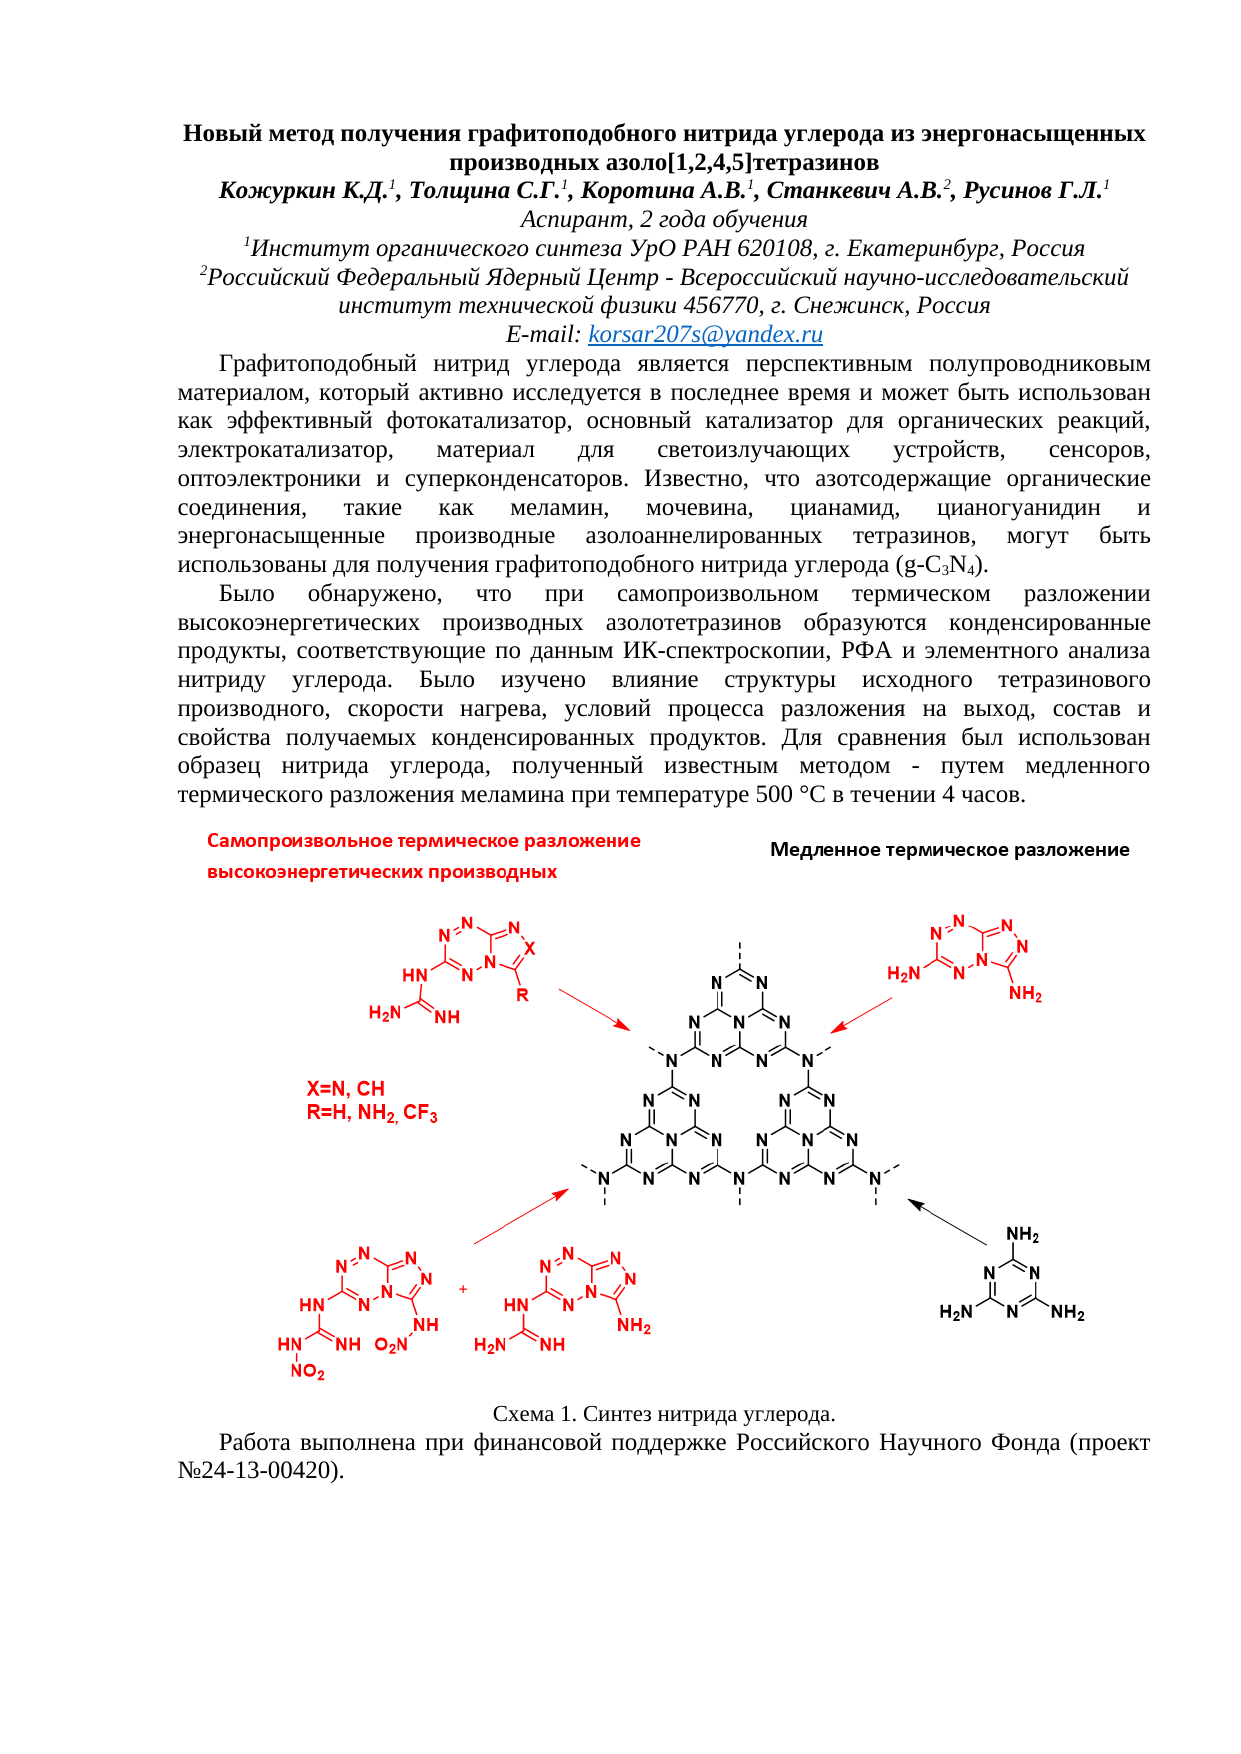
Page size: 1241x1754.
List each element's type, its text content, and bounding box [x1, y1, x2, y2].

text E-mail: korsar207s@yandex.ru [177, 319, 1152, 348]
text 2Российский Федеральный Ядерный Центр - Всероссийский научно-исследовательский институт технической физики 456770, г. Снежинск, Россия [177, 262, 1152, 319]
text Графитоподобный нитрид углерода является перспективным полупроводниковым материалом, который активно исследуется в последнее время и может быть использован как эффективный фотокатализатор, основный катализатор для органических реакций, электрокатализатор, материал для светоизлучающих устройств, сенсоров, оптоэлектроники и суперконденсаторов. Известно, что азотсодержащие органические соединения, такие как меламин, мочевина, цианамид, цианогуанидин и энергонасыщенные производные азолоаннелированных тетразинов, могут быть использованы для получения графитоподобного нитрида углерода (g-C3N4). [177, 348, 1152, 578]
text Было обнаружено, что при самопроизвольном термическом разложении высокоэнергетических производных азолотетразинов образуются конденсированные продукты, соответствующие по данным ИК-спектроскопии, РФА и элементного анализа нитриду углерода. Было изучено влияние структуры исходного тетразинового производного, скорости нагрева, условий процесса разложения на выход, состав и свойства получаемых конденсированных продуктов. Для сравнения был использован образец нитрида углерода, полученный известным методом - путем медленного термического разложения меламина при температуре 500 °С в течении 4 часов. [177, 578, 1152, 808]
picture [186, 808, 1143, 1401]
text Кожуркин К.Д.1, Толщина С.Г.1, Коротина А.В.1, Станкевич А.В.2, Русинов Г.Л.1 [177, 176, 1152, 204]
text Аспирант, 2 года обучения [177, 204, 1152, 233]
text 1Институт органического синтеза УрО РАН 620108, г. Екатеринбург, Россия [177, 233, 1152, 262]
text Новый метод получения графитоподобного нитрида углерода из энергонасыщенных производных азоло[1,2,4,5]тетразинов [177, 118, 1152, 176]
text Схема 1. Синтез нитрида углерода. [177, 1400, 1152, 1427]
text Работа выполнена при финансовой поддержке Российского Научного Фонда (проект №24-13-00420). [177, 1427, 1152, 1484]
